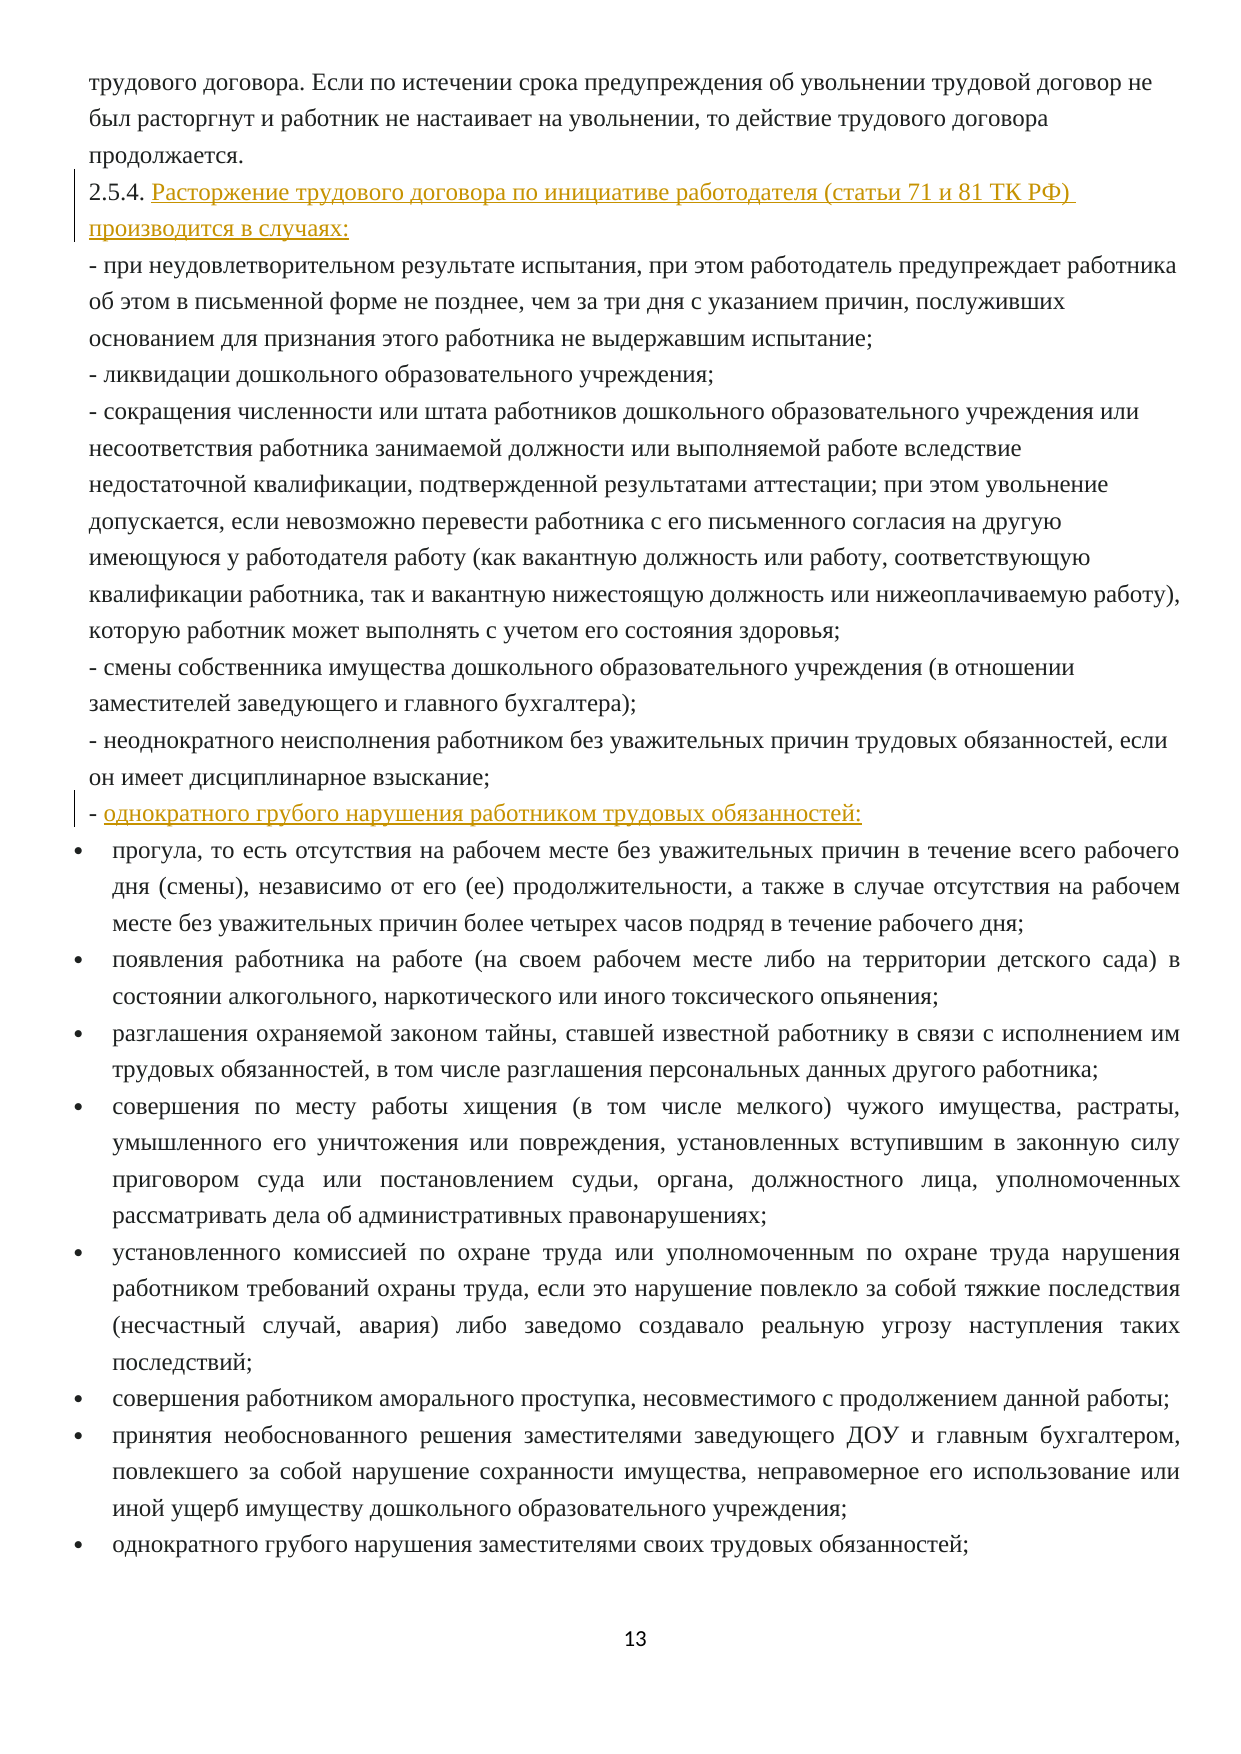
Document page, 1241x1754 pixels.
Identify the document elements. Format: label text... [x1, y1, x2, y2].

list прогула, то есть отсутствия на рабочем месте без уважительных причин в течение всего рабочего дня (смены), независимо от его (ее) продолжительности, а также в случае отсутствия на рабочем месте без уважительных причин более четырех часов подряд в течение рабочего дня; [74, 827, 1181, 937]
list однократного грубого нарушения заместителями своих трудовых обязанностей; [74, 1522, 1181, 1558]
list совершения работником аморального проступка, несовместимого с продолжением данной работы; [74, 1375, 1181, 1412]
list совершения по месту работы хищения (в том числе мелкого) чужого имущества, растраты, умышленного его уничтожения или повреждения, установленных вступившим в законную силу приговором суда или постановлением судьи, органа, должностного лица, уполномоченных рассматривать дела об административных правонарушениях; [74, 1083, 1181, 1229]
list принятия необоснованного решения заместителями заведующего ДОУ и главным бухгалтером, повлекшего за собой нарушение сохранности имущества, неправомерное его использование или иной ущерб имуществу дошкольного образовательного учреждения; [74, 1412, 1181, 1522]
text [89, 59, 1181, 827]
list появления работника на работе (на своем рабочем месте либо на территории детского сада) в состоянии алкогольного, наркотического или иного токсического опьянения; [74, 937, 1181, 1010]
list разглашения охраняемой законом тайны, ставшей известной работнику в связи с исполнением им трудовых обязанностей, в том числе разглашения персональных данных другого работника; [74, 1010, 1181, 1083]
list установленного комиссией по охране труда или уполномоченным по охране труда нарушения работником требований охраны труда, если это нарушение повлекло за собой тяжкие последствия (несчастный случай, авария) либо заведомо создавало реальную угрозу наступления таких последствий; [74, 1229, 1181, 1375]
